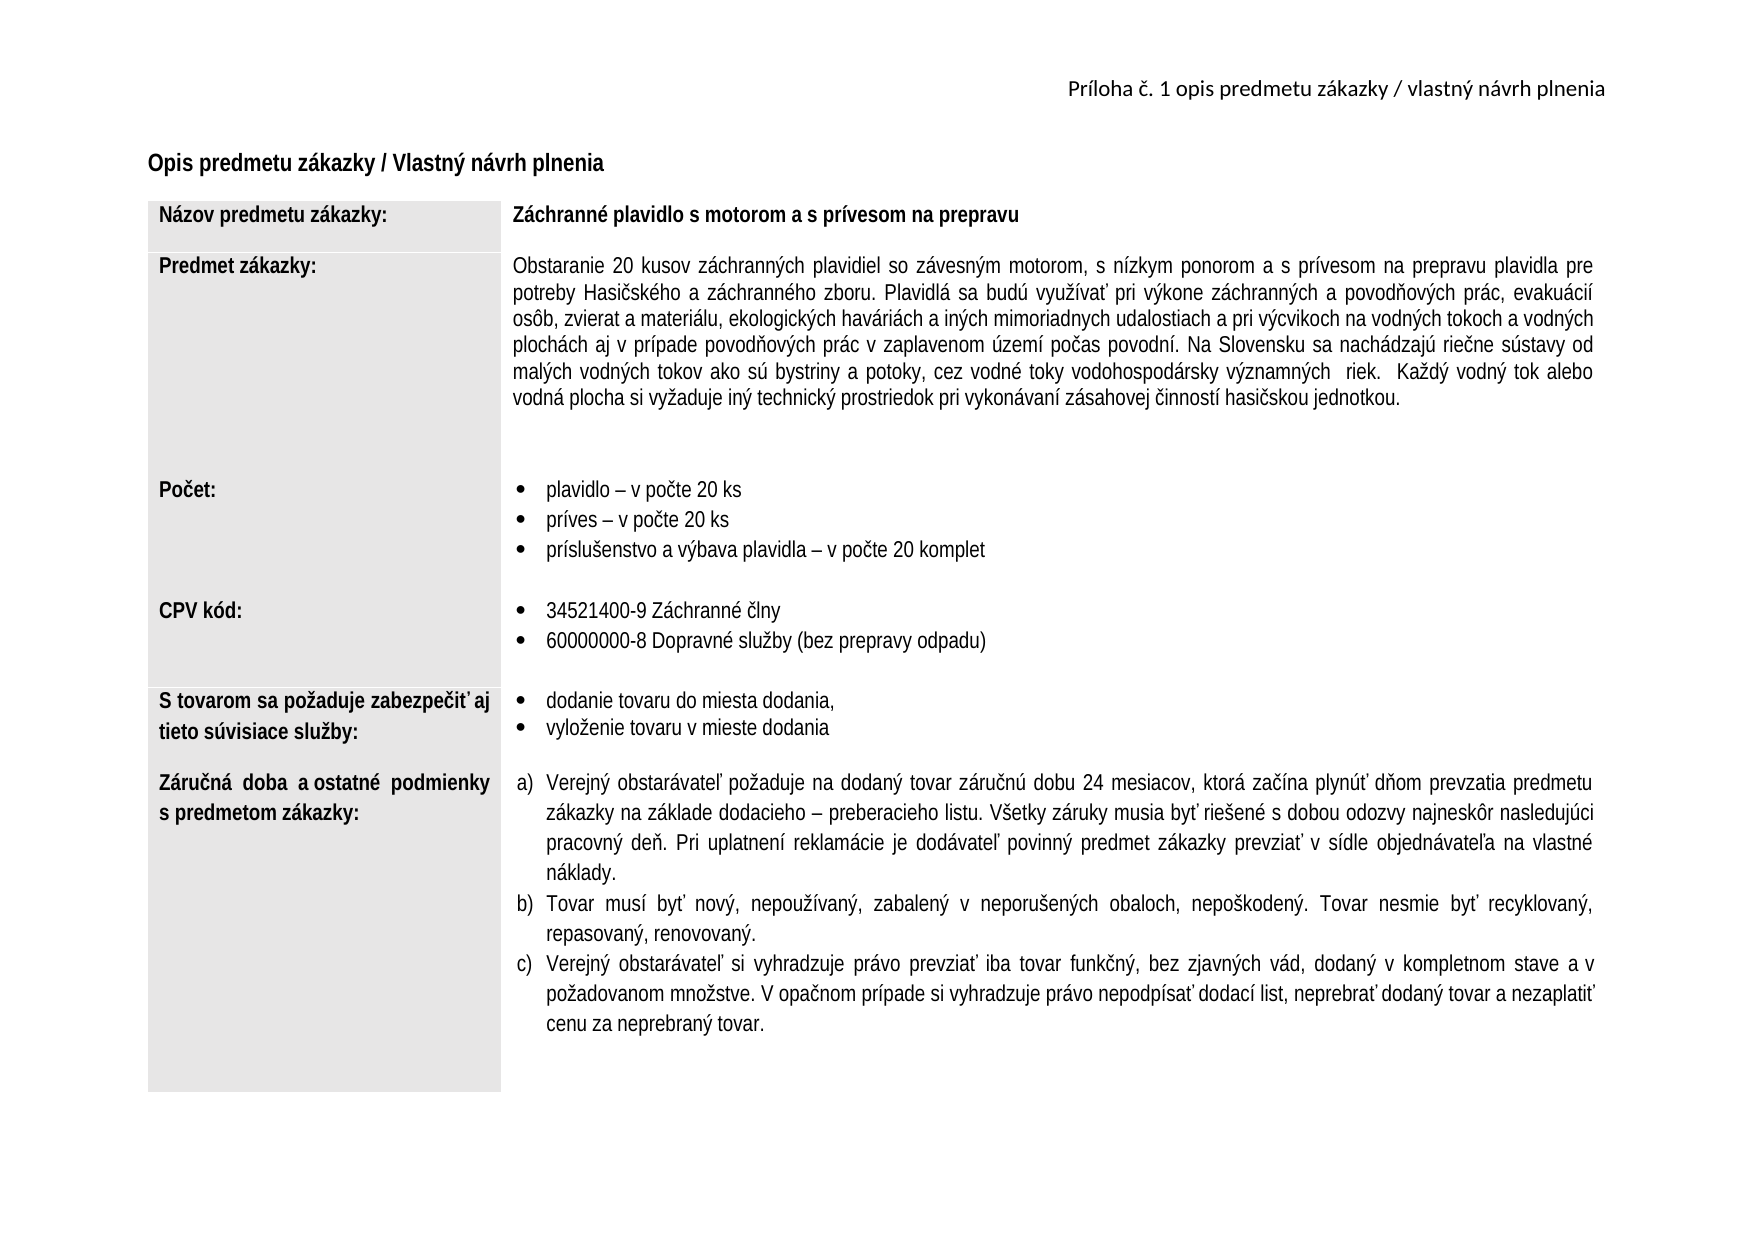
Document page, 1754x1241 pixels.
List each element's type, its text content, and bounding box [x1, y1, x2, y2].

table_cell Obstaranie 20 kusov záchranných plavidiel so závesným motorom, s nízkym ponorom a s prívesom na prepravu plavidla pre potreby Hasičského a záchranného zboru. Plavidlá sa budú využívať pri výkone záchranných a povodňových prác, evakuácií osôb, zvierat a materiálu, ekologických haváriách a iných mimoriadnych udalostiach a pri výcvikoch na vodných tokoch a vodných plochách aj v prípade povodňových prác v zaplavenom území počas povodní. Na Slovensku sa nachádzajú riečne sústavy od malých vodných tokov ako sú bystriny a potoky, cez vodné toky vodohospodársky významných riek. Každý vodný tok alebo vodná plocha si vyžaduje iný technický prostriedok pri vykonávaní zásahovej činností hasičskou jednotkou. [501, 253, 1605, 476]
table_cell plavidlo – v počte 20 ks príves – v počte 20 ks príslušenstvo a výbava plavidla – v počte 20 komplet [501, 476, 1605, 597]
table_cell CPV kód: [148, 597, 501, 687]
table_cell dodanie tovaru do miesta dodania, vyloženie tovaru v mieste dodania [501, 688, 1605, 769]
table_header Názov predmetu zákazky: [148, 201, 501, 252]
table_cell Predmet zákazky: [148, 253, 501, 476]
table_cell Verejný obstarávateľ požaduje na dodaný tovar záručnú dobu 24 mesiacov, ktorá začína plynúť dňom prevzatia predmetu zákazky na základe dodacieho – preberacieho listu. Všetky záruky musia byť riešené s dobou odozvy najneskôr nasledujúci pracovný deň. Pri uplatnení reklamácie je dodávateľ povinný predmet zákazky prevziať v sídle objednávateľa na vlastné náklady. Tovar musí byť nový, nepoužívaný, zabalený v neporušených obaloch, nepoškodený. Tovar nesmie byť recyklovaný, repasovaný, renovovaný. Verejný obstarávateľ si vyhradzuje právo prevziať iba tovar funkčný, bez zjavných vád, dodaný v kompletnom stave a v požadovanom množstve. V opačnom prípade si vyhradzuje právo nepodpísať dodací list, neprebrať dodaný tovar a nezaplatiť cenu za neprebraný tovar. [501, 769, 1605, 1092]
table_cell Počet: [148, 476, 501, 597]
table_cell S tovarom sa požaduje zabezpečiť aj tieto súvisiace služby: [148, 688, 501, 769]
text Opis predmetu zákazky / Vlastný návrh plnenia [148, 148, 1606, 176]
table_cell Záručná doba a ostatné podmienky s predmetom zákazky: [148, 769, 501, 1092]
table_cell 34521400-9 Záchranné člny 60000000-8 Dopravné služby (bez prepravy odpadu) [501, 597, 1605, 687]
table_header Záchranné plavidlo s motorom a s prívesom na prepravu [501, 201, 1605, 252]
